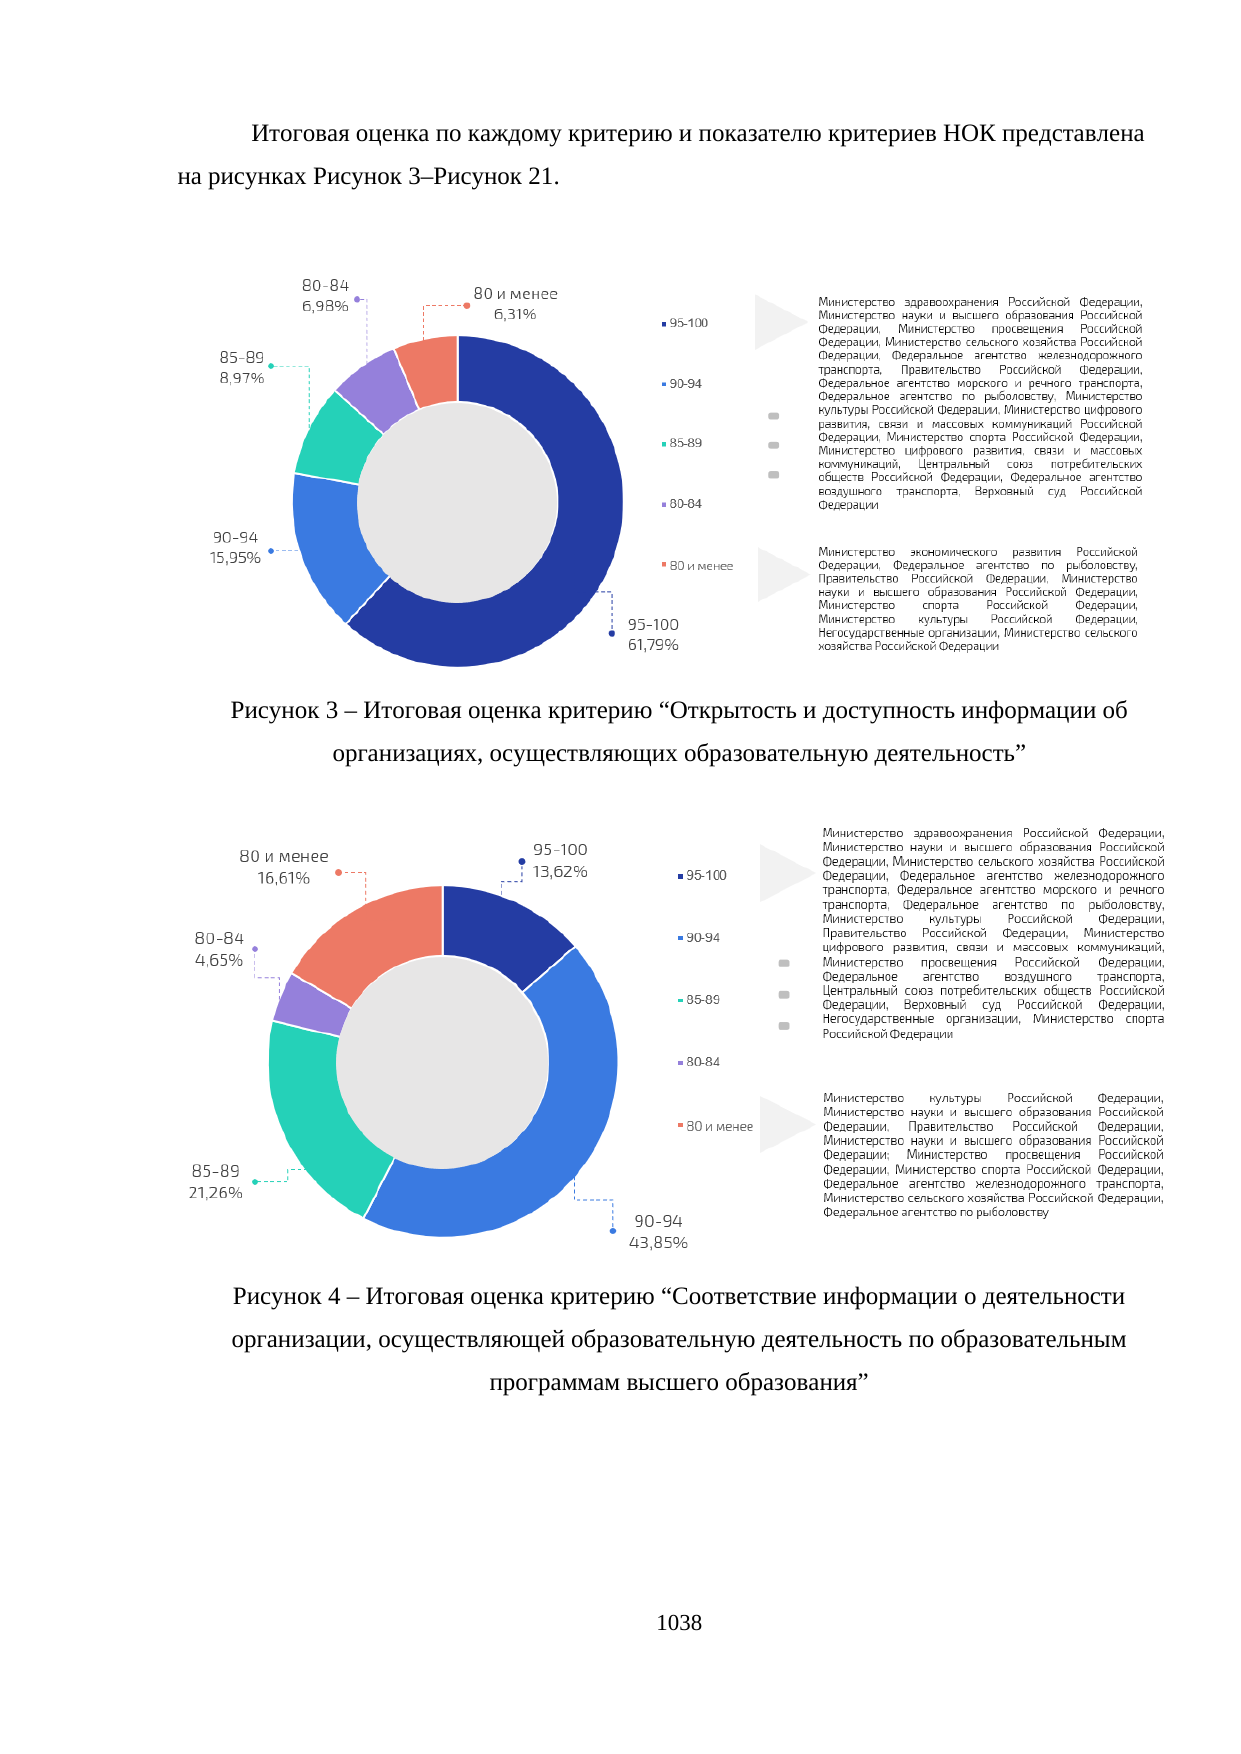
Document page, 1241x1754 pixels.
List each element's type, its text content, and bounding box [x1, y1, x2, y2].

text Итоговая оценка по каждому критерию и показателю критериев НОК представлена на рисунках 3–21. [177, 118, 1181, 190]
text – Итоговая оценка критерию “Открытость и доступность информации об организациях, осуществляющих образовательную деятельность” [177, 695, 1181, 767]
picture [198, 254, 1160, 679]
text – Итоговая оценка критерию “Соответствие информации о деятельности организации, осуществляющей образовательную деятельность по образовательным программам высшего образования” [177, 1281, 1181, 1396]
picture [177, 818, 1182, 1263]
